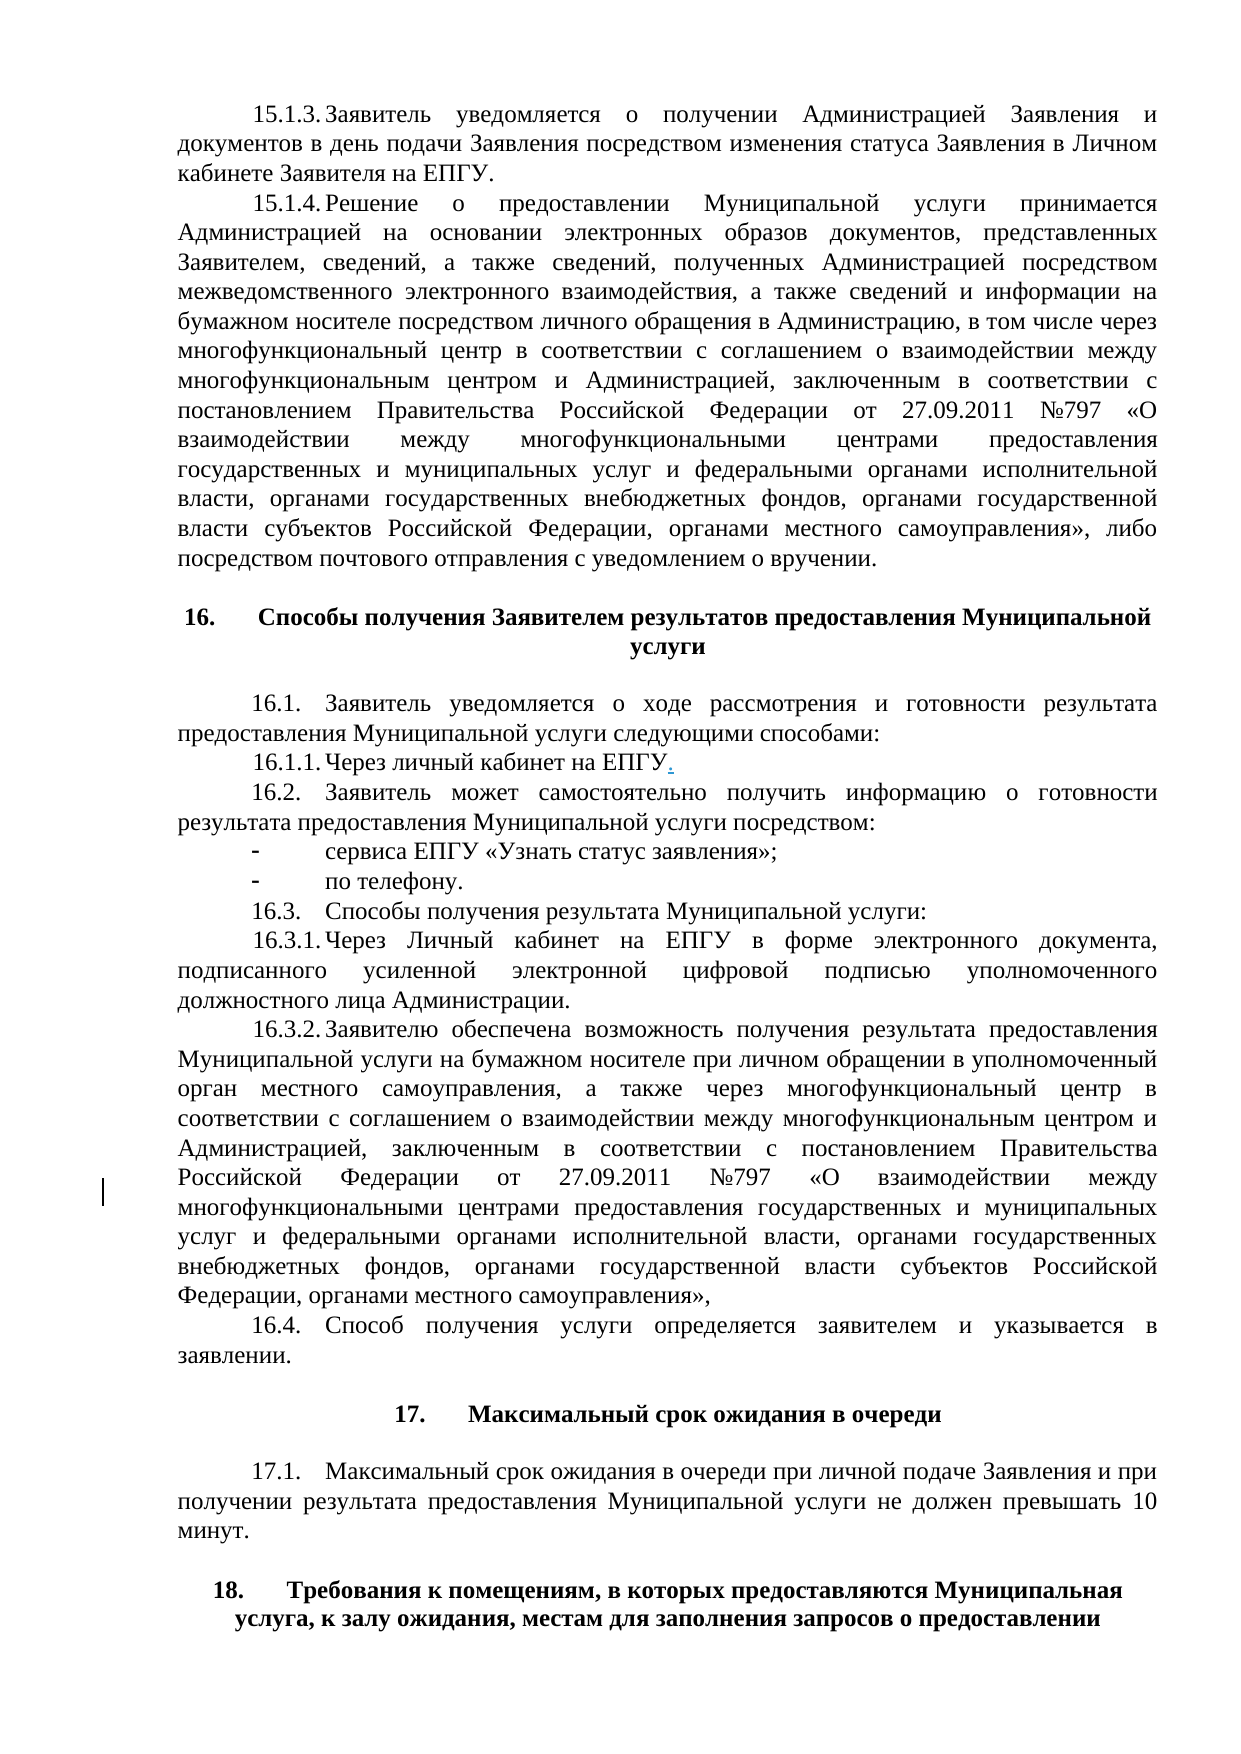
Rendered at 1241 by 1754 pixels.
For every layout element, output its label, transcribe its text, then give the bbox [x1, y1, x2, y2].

list сервиса ЕПГУ «Узнать статус заявления»; [177, 836, 1153, 865]
list Способы получения Заявителем результатов предоставления Муниципальной услуги [177, 602, 1158, 659]
list Заявитель уведомляется о ходе рассмотрения и готовности результата предоставления Муниципальной услуги следующими способами: [177, 688, 1158, 747]
list Заявитель уведомляется о получении Администрацией Заявления и документов в день подачи Заявления посредством изменения статуса Заявления в Личном кабинете Заявителя на ЕПГУ. [177, 99, 1158, 187]
list Способы получения результата Муниципальной услуги: [177, 896, 1158, 925]
list Заявитель может самостоятельно получить информацию о готовности результата предоставления Муниципальной услуги посредством: [177, 777, 1158, 835]
list Заявителю обеспечена возможность получения результата предоставления Муниципальной услуги на бумажном носителе при личном обращении в уполномоченный орган местного самоуправления, а также через многофункциональный центр в соответствии с соглашением о взаимодействии между многофункциональным центром и Администрацией, заключенным в соответствии с постановлением Правительства Российской Федерации от 27.09.2011 №797 «О взаимодействии между многофункциональными центрами предоставления государственных и муниципальных услуг и федеральными органами исполнительной власти, органами государственных внебюджетных фондов, органами государственной власти субъектов Российской Федерации, органами местного самоуправления», [177, 1014, 1158, 1309]
list Максимальный срок ожидания в очереди при личной подаче Заявления и при получении результата предоставления Муниципальной услуги не должен превышать 10 минут. [177, 1456, 1158, 1544]
list Через личный кабинет на ЕПГУ. [177, 747, 1158, 776]
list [177, 1575, 1158, 1632]
list Через Личный кабинет на ЕПГУ в форме электронного документа, подписанного усиленной электронной цифровой подписью уполномоченного должностного лица Администрации. [177, 926, 1158, 1013]
list Способ получения услуги определяется заявителем и указывается в заявлении. [177, 1310, 1158, 1368]
list по телефону. [177, 866, 1153, 895]
list Максимальный срок ожидания в очереди [177, 1399, 1158, 1428]
list Решение о предоставлении Муниципальной услуги принимается Администрацией на основании электронных образов документов, представленных Заявителем, сведений, а также сведений, полученных Администрацией посредством межведомственного электронного взаимодействия, а также сведений и информации на бумажном носителе посредством личного обращения в Администрацию, в том числе через многофункциональный центр в соответствии с соглашением о взаимодействии между многофункциональным центром и Администрацией, заключенным в соответствии с постановлением Правительства Российской Федерации от 27.09.2011 №797 «О взаимодействии между многофункциональными центрами предоставления государственных и муниципальных услуг и федеральными органами исполнительной власти, органами государственных внебюджетных фондов, органами государственной власти субъектов Российской Федерации, органами местного самоуправления», либо посредством почтового отправления с уведомлением о вручении. [177, 188, 1158, 571]
